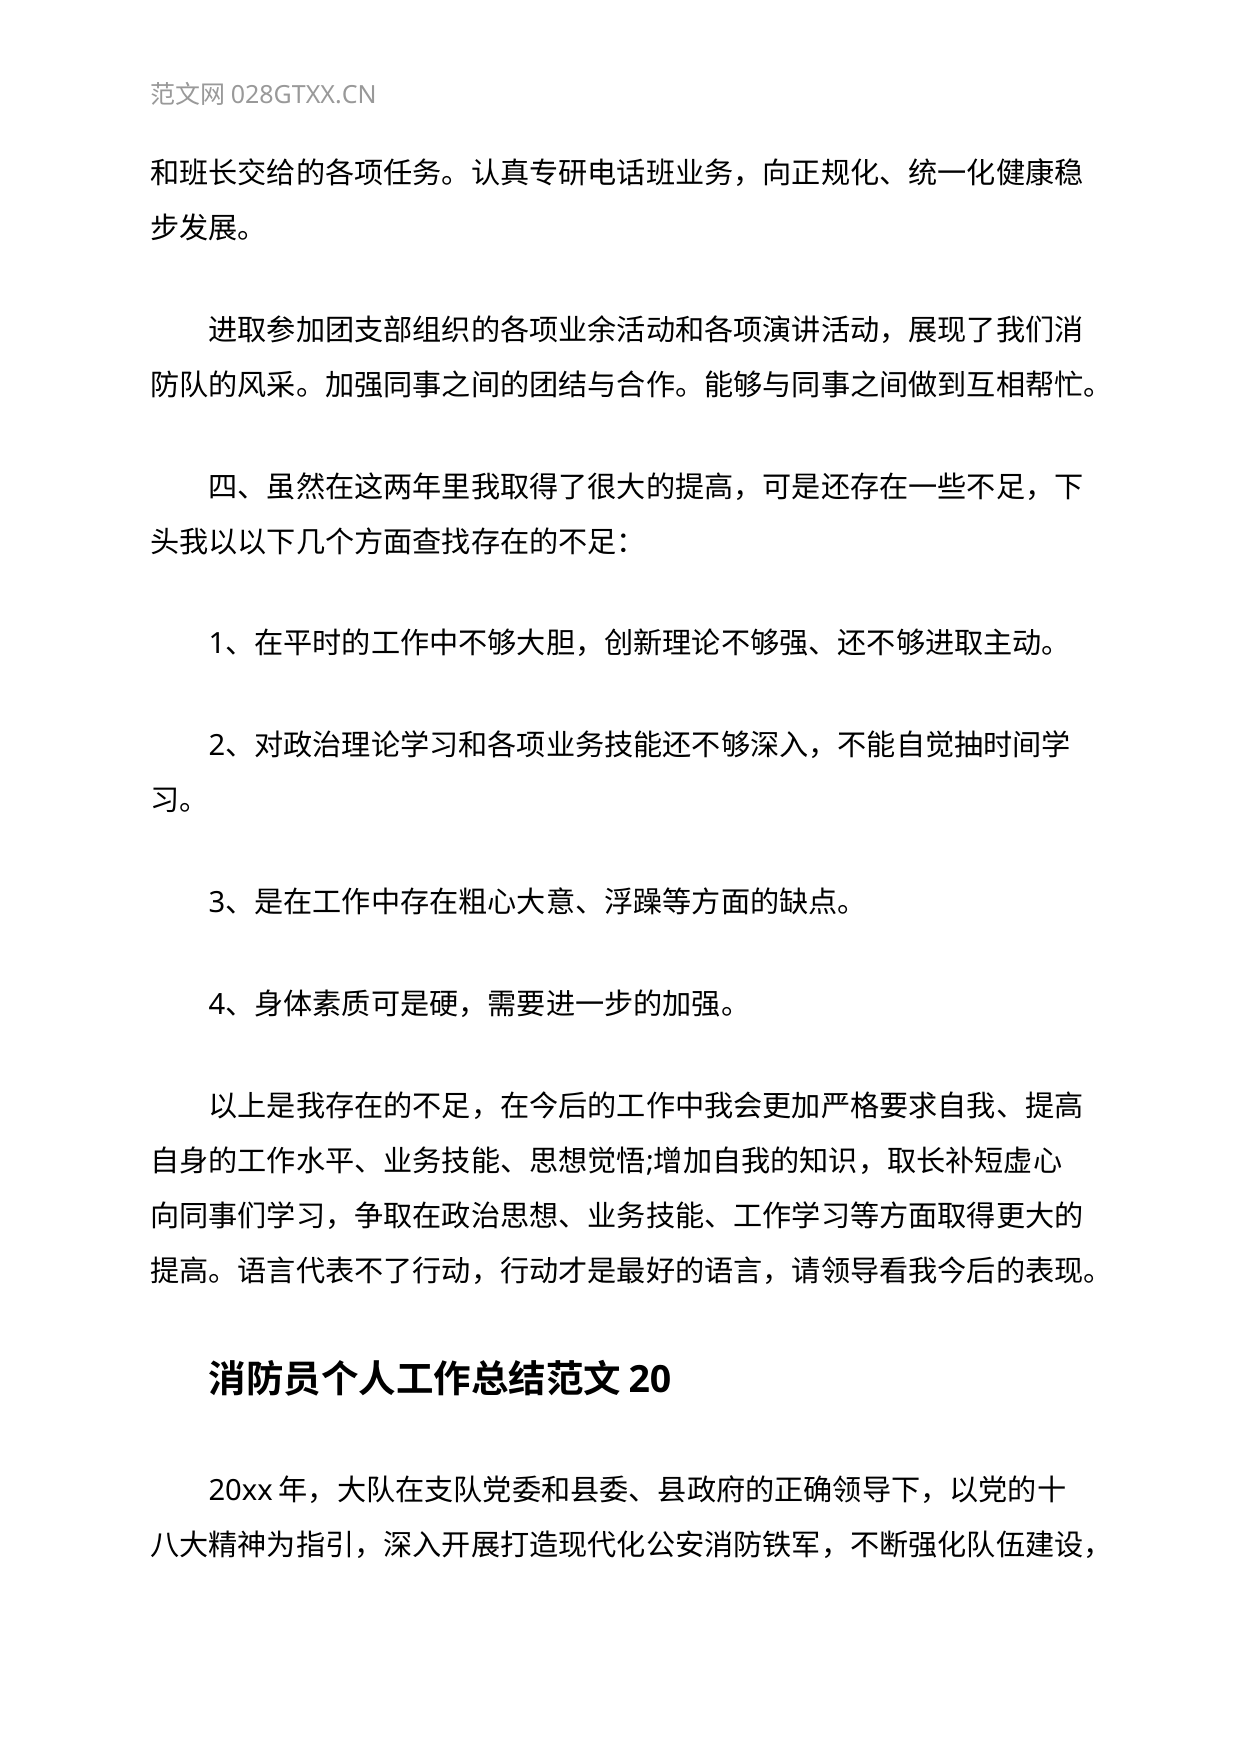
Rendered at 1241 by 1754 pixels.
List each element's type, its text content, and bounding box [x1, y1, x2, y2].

text 4、身体素质可是硬，需要进一步的加强。 [150, 981, 1090, 1023]
text 2、对政治理论学习和各项业务技能还不够深入，不能自觉抽时间学习。 [150, 722, 1090, 819]
text 进取参加团支部组织的各项业余活动和各项演讲活动，展现了我们消防队的风采。加强同事之间的团结与合作。能够与同事之间做到互相帮忙。 [150, 307, 1090, 404]
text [150, 150, 1090, 247]
text 四、虽然在这两年里我取得了很大的提高，可是还存在一些不足，下头我以以下几个方面查找存在的不足： [150, 463, 1090, 561]
text 以上是我存在的不足，在今后的工作中我会更加严格要求自我、提高自身的工作水平、业务技能、思想觉悟;增加自我的知识，取长补短虚心向同事们学习，争取在政治思想、业务技能、工作学习等方面取得更大的提高。语言代表不了行动，行动才是最好的语言，请领导看我今后的表现。 [150, 1083, 1090, 1290]
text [150, 1467, 1090, 1564]
text 3、是在工作中存在粗心大意、浮躁等方面的缺点。 [150, 879, 1090, 921]
text 消防员个人工作总结范文20 [150, 1349, 1090, 1404]
text 1、在平时的工作中不够大胆，创新理论不够强、还不够进取主动。 [150, 620, 1090, 662]
